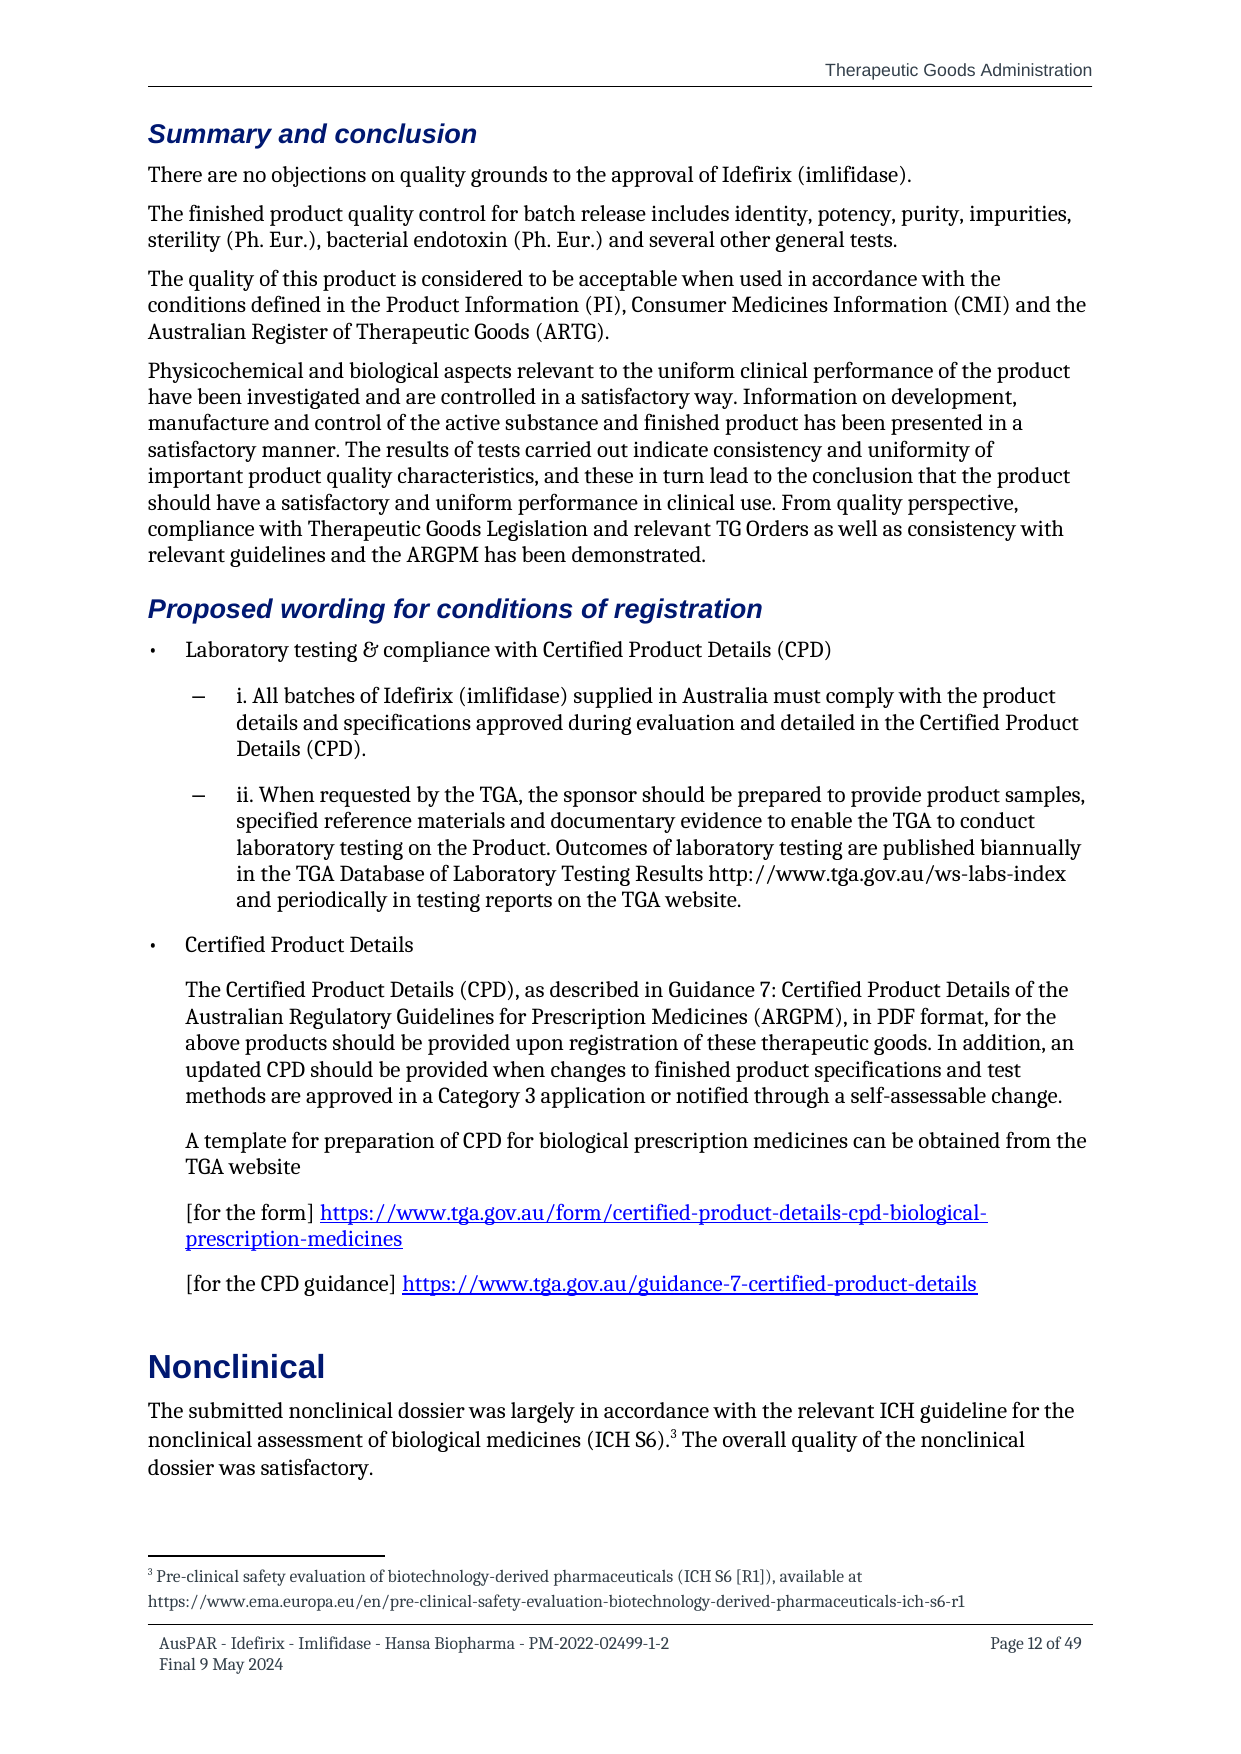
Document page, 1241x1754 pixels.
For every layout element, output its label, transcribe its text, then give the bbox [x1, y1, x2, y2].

subtitle Nonclinical [148, 1347, 1092, 1386]
text There are no objections on quality grounds to the approval of Idefirix (imlifidase). [148, 162, 1092, 188]
list Laboratory testing & compliance with Certified Product Details (CPD) [148, 637, 1092, 663]
text Physicochemical and biological aspects relevant to the uniform clinical performance of the product have been investigated and are controlled in a satisfactory way. Information on development, manufacture and control of the active substance and finished product has been presented in a satisfactory manner. The results of tests carried out indicate consistency and uniformity of important product quality characteristics, and these in turn lead to the conclusion that the product should have a satisfactory and uniform performance in clinical use. From quality perspective, compliance with Therapeutic Goods Legislation and relevant TG Orders as well as consistency with relevant guidelines and the ARGPM has been demonstrated. [148, 357, 1092, 568]
list [for the form] https://www.tga.gov.au/form/certified-product-details-cpd-biological-prescription-medicines [185, 1199, 1092, 1252]
list The Certified Product Details (CPD), as described in Guidance 7: Certified Product Details of the Australian Regulatory Guidelines for Prescription Medicines (ARGPM), in PDF format, for the above products should be provided upon registration of these therapeutic goods. In addition, an updated CPD should be provided when changes to finished product specifications and test methods are approved in a Category 3 application or notified through a self-assessable change. [185, 977, 1092, 1109]
text The finished product quality control for batch release includes identity, potency, purity, impurities, sterility (Ph. Eur.), bacterial endotoxin (Ph. Eur.) and several other general tests. [148, 201, 1092, 253]
list Certified Product Details [148, 932, 1092, 958]
list ii. When requested by the TGA, the sponsor should be prepared to provide product samples, specified reference materials and documentary evidence to enable the TGA to conduct laboratory testing on the Product. Outcomes of laboratory testing are published biannually in the TGA Database of Laboratory Testing Results http://www.tga.gov.au/ws-labs-index and periodically in testing reports on the TGA website. [192, 781, 1092, 913]
text The quality of this product is considered to be acceptable when used in accordance with the conditions defined in the Product Information (PI), Consumer Medicines Information (CMI) and the Australian Register of Therapeutic Goods (ARTG). [148, 266, 1092, 345]
list [for the CPD guidance] https://www.tga.gov.au/guidance-7-certified-product-details [185, 1271, 1092, 1297]
list A template for preparation of CPD for biological prescription medicines can be obtained from the TGA website [185, 1128, 1092, 1181]
subtitle Summary and conclusion [148, 118, 1092, 149]
list i. All batches of Idefirix (imlifidase) supplied in Australia must comply with the product details and specifications approved during evaluation and detailed in the Certified Product Details (CPD). [192, 682, 1092, 762]
text The submitted nonclinical dossier was largely in accordance with the relevant ICH guideline for the nonclinical assessment of biological medicines (ICH S6). The overall quality of the nonclinical dossier was satisfactory. [148, 1398, 1092, 1481]
subtitle Proposed wording for conditions of registration [148, 593, 1092, 624]
